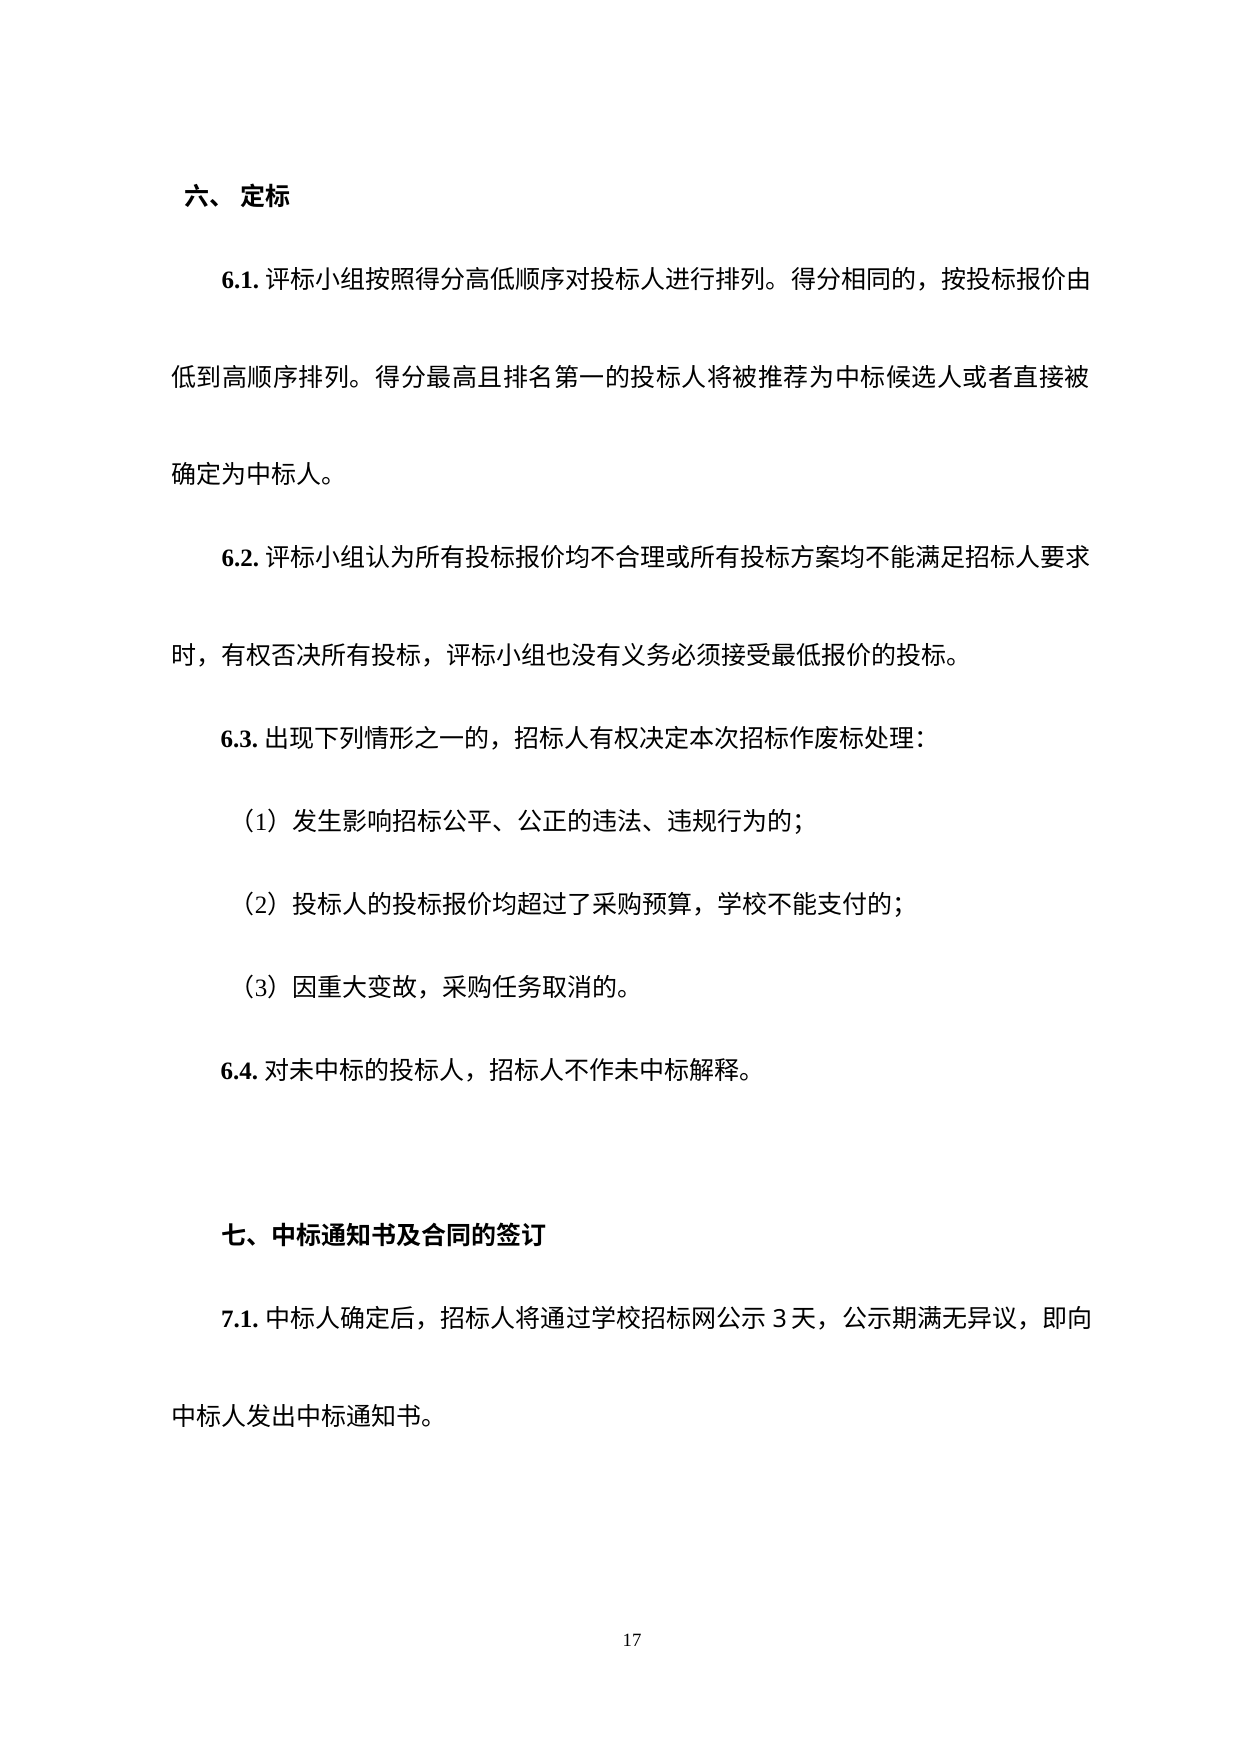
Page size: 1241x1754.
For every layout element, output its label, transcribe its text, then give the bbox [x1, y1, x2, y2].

text 6.4. 对未中标的投标人，招标人不作未中标解释。 [171, 1036, 1092, 1101]
text 6.1. 评标小组按照得分高低顺序对投标人进行排列。得分相同的，按投标报价由低到高顺序排列。得分最高且排名第一的投标人将被推荐为中标候选人或者直接被确定为中标人。 [171, 245, 1092, 505]
text 6.2. 评标小组认为所有投标报价均不合理或所有投标方案均不能满足招标人要求时，有权否决所有投标，评标小组也没有义务必须接受最低报价的投标。 [171, 523, 1092, 686]
text 6.3. 出现下列情形之一的，招标人有权决定本次招标作废标处理： [171, 704, 1092, 769]
text （1）发生影响招标公平、公正的违法、违规行为的； [171, 787, 1092, 852]
text （3）因重大变故，采购任务取消的。 [171, 953, 1092, 1018]
text 六、 定标 [171, 162, 1092, 227]
text 7.1. 中标人确定后，招标人将通过学校招标网公示3天，公示期满无异议，即向中标人发出中标通知书。 [171, 1284, 1093, 1447]
text （2）投标人的投标报价均超过了采购预算，学校不能支付的； [171, 870, 1092, 935]
text 七、中标通知书及合同的签订 [171, 1201, 1092, 1266]
